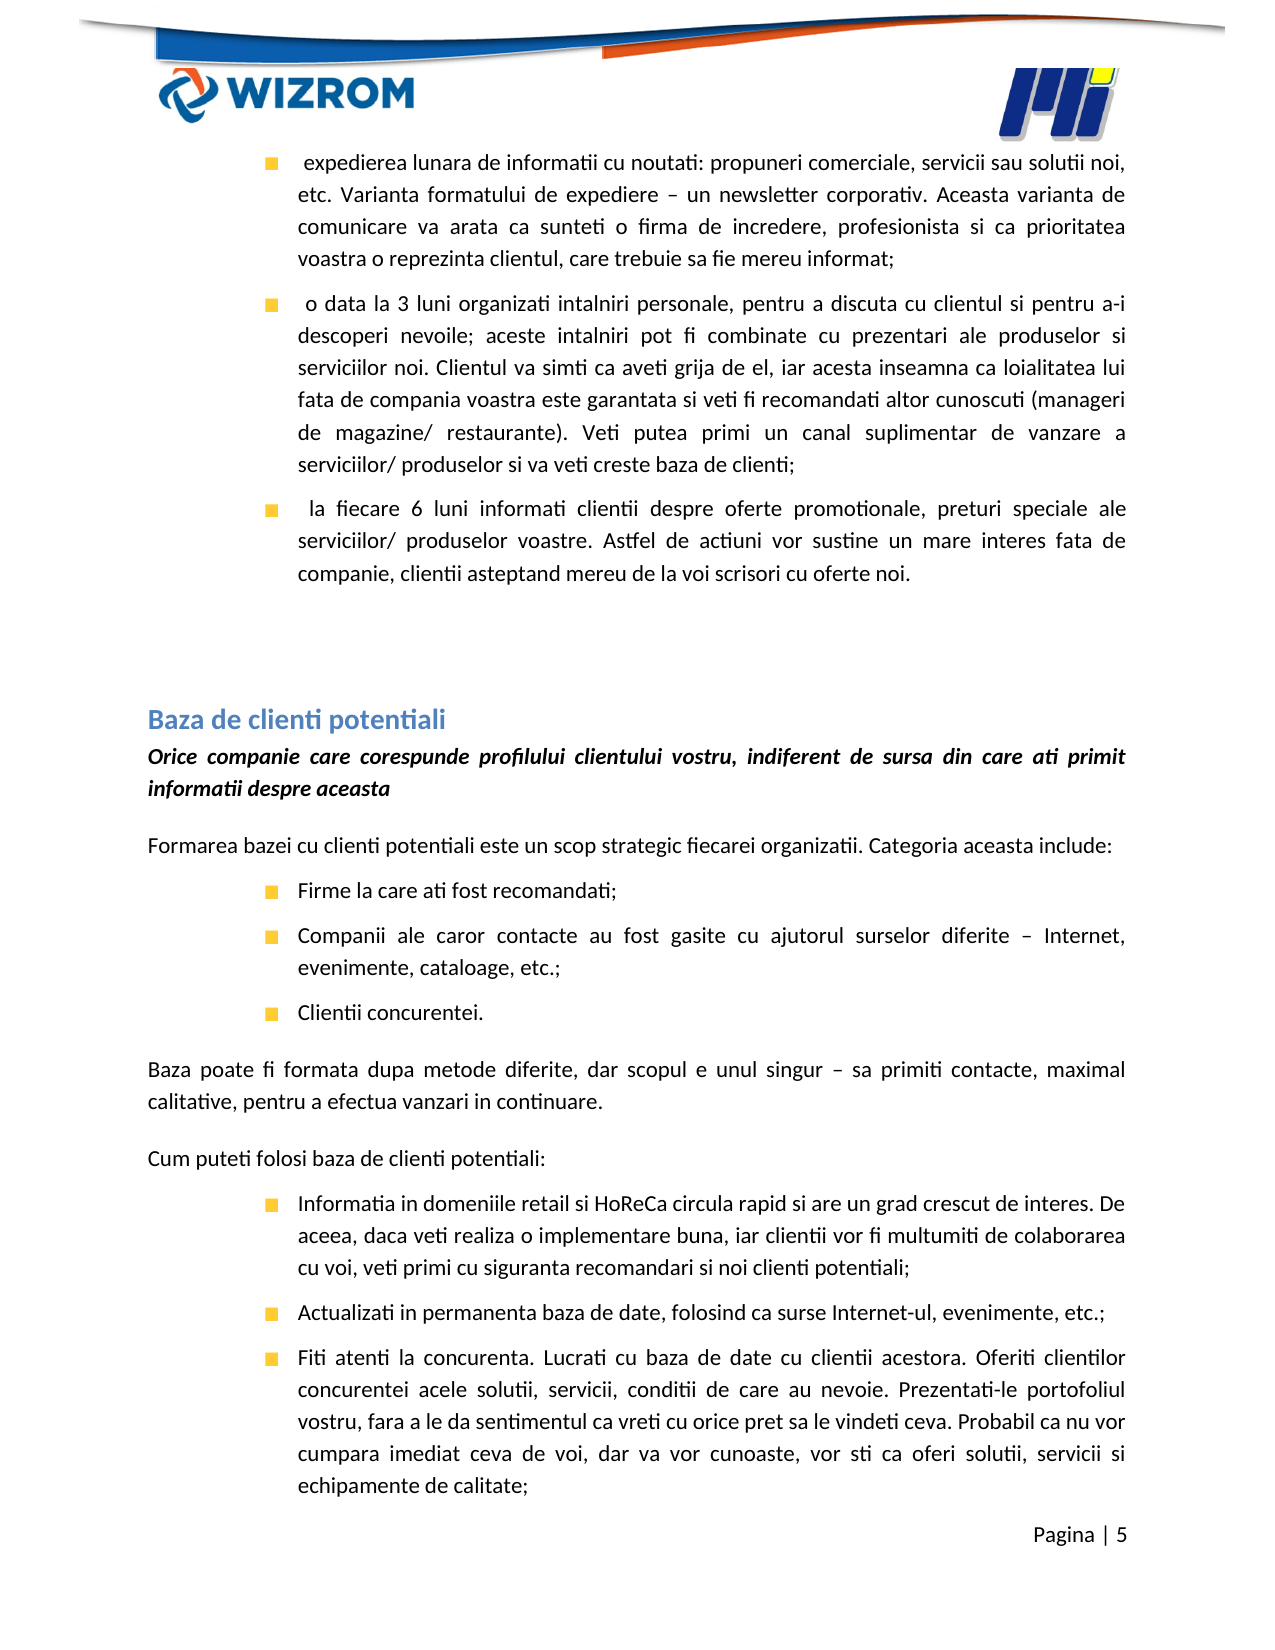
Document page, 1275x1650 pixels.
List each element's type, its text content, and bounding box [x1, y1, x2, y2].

picture [261, 881, 278, 899]
picture [70, 3, 1235, 144]
list Clientii concurentei. [260, 998, 1127, 1026]
list Fiti atenti la concurenta. Lucrati cu baza de date cu clientii acestora. Oferiti clientilor concurentei acele solutii, servicii, conditii de care au nevoie. Prezentati-le portofoliul vostru, fara a le da sentimentul ca vreti cu orice pret sa le vindeti ceva. Probabil ca nu vor cumpara imediat ceva de voi, dar va vor cunoaste, vor sti ca oferi solutii, servicii si echipamente de calitate; [260, 1343, 1127, 1499]
text Orice companie care corespunde profilului clientului vostru, indiferent de sursa din care ati primit informatii despre aceasta [148, 742, 1127, 802]
list Informatia in domeniile retail si HoReCa circula rapid si are un grad crescut de interes. De aceea, daca veti realiza o implementare buna, iar clientii vor fi multumiti de colaborarea cu voi, veti primi cu siguranta recomandari si noi clienti potentiali; [260, 1189, 1127, 1281]
picture [261, 153, 278, 170]
picture [261, 926, 278, 944]
picture [261, 500, 278, 517]
picture [261, 1348, 278, 1366]
list Actualizati in permanenta baza de date, folosind ca surse Internet-ul, evenimente, etc.; [260, 1298, 1127, 1326]
list o data la 3 luni organizati intalniri personale, pentru a discuta cu clientul si pentru a-i descoperi nevoile; aceste intalniri pot fi combinate cu prezentari ale produselor si serviciilor noi. Clientul va simti ca aveti grija de el, iar acesta inseamna ca loialitatea lui fata de compania voastra este garantata si veti fi recomandati altor cunoscuti (manageri de magazine/ restaurante). Veti putea primi un canal suplimentar de vanzare a serviciilor/ produselor si va veti creste baza de clienti; [260, 289, 1127, 478]
list la fiecare 6 luni informati clientii despre oferte promotionale, preturi speciale ale serviciilor/ produselor voastre. Astfel de actiuni vor sustine un mare interes fata de companie, clientii asteptand mereu de la voi scrisori cu oferte noi. [260, 494, 1127, 587]
list Firme la care ati fost recomandati; [260, 876, 1127, 904]
picture [261, 294, 278, 312]
picture [261, 1194, 278, 1212]
picture [261, 1303, 278, 1321]
text Formarea bazei cu clienti potentiali este un scop strategic fiecarei organizatii. Categoria aceasta include: [148, 832, 1127, 859]
picture [261, 1003, 278, 1021]
text Baza poate fi formata dupa metode diferite, dar scopul e unul singur – sa primiti contacte, maximal calitative, pentru a efectua vanzari in continuare. [148, 1055, 1127, 1115]
subtitle Baza de clienti potentiali [148, 701, 1127, 737]
list Companii ale caror contacte au fost gasite cu ajutorul surselor diferite – Internet, evenimente, cataloage, etc.; [260, 921, 1127, 981]
list expedierea lunara de informatii cu noutati: propuneri comerciale, servicii sau solutii noi, etc. Varianta formatului de expediere – un newsletter corporativ. Aceasta varianta de comunicare va arata ca sunteti o firma de incredere, profesionista si ca prioritatea voastra o reprezinta clientul, care trebuie sa fie mereu informat; [260, 148, 1127, 272]
text Cum puteti folosi baza de clienti potentiali: [148, 1144, 1127, 1172]
